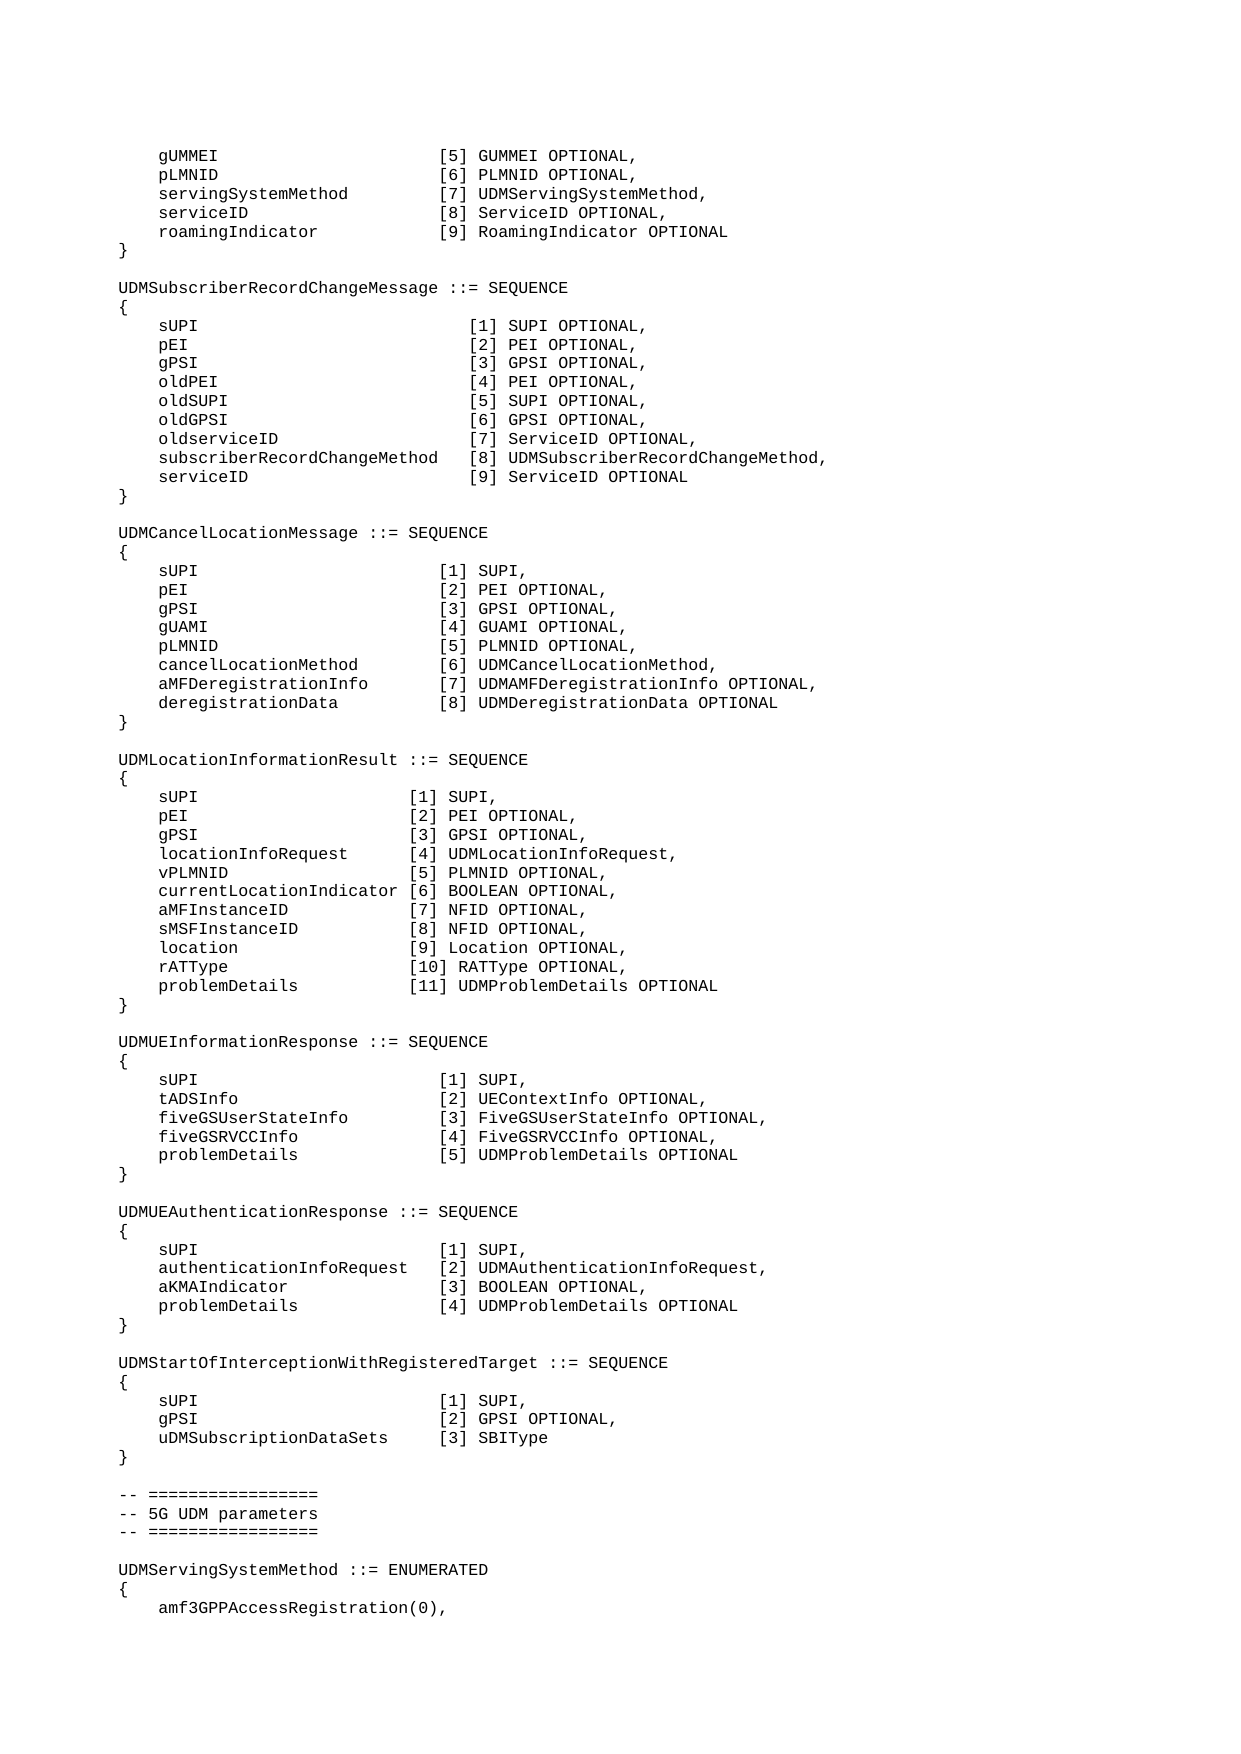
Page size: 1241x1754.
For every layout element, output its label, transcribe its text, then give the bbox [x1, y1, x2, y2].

text location [9] Location OPTIONAL, [118, 939, 1122, 958]
text rATType [10] RATType OPTIONAL, [118, 958, 1122, 977]
text currentLocationIndicator [6] BOOLEAN OPTIONAL, [118, 883, 1122, 902]
text subscriberRecordChangeMethod [8] UDMSubscriberRecordChangeMethod, [118, 449, 1122, 468]
text deregistrationData [8] UDMDeregistrationData OPTIONAL [118, 694, 1122, 713]
text cancelLocationMethod [6] UDMCancelLocationMethod, [118, 657, 1122, 676]
text { [118, 1222, 1122, 1241]
text sMSFInstanceID [8] NFID OPTIONAL, [118, 921, 1122, 939]
text authenticationInfoRequest [2] UDMAuthenticationInfoRequest, [118, 1260, 1122, 1279]
text serviceID [9] ServiceID OPTIONAL [118, 468, 1122, 487]
text pLMNID [5] PLMNID OPTIONAL, [118, 638, 1122, 657]
text aMFDeregistrationInfo [7] UDMAMFDeregistrationInfo OPTIONAL, [118, 676, 1122, 694]
text aKMAIndicator [3] BOOLEAN OPTIONAL, [118, 1279, 1122, 1298]
text { [118, 544, 1122, 562]
text sUPI [1] SUPI, [118, 789, 1122, 808]
text { [118, 1053, 1122, 1072]
text problemDetails [5] UDMProblemDetails OPTIONAL [118, 1147, 1122, 1166]
text UDMLocationInformationResult ::= SEQUENCE [118, 751, 1122, 770]
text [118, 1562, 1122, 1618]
text gUAMI [4] GUAMI OPTIONAL, [118, 619, 1122, 638]
text sUPI [1] SUPI, [118, 1072, 1122, 1090]
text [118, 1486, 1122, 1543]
text sUPI [1] SUPI, [118, 1241, 1122, 1260]
text } [118, 1166, 1122, 1185]
text UDMCancelLocationMessage ::= SEQUENCE [118, 525, 1122, 544]
text vPLMNID [5] PLMNID OPTIONAL, [118, 864, 1122, 883]
text sUPI [1] SUPI, [118, 562, 1122, 581]
text pEI [2] PEI OPTIONAL, [118, 808, 1122, 826]
text pEI [2] PEI OPTIONAL, [118, 581, 1122, 600]
text { [118, 1373, 1122, 1392]
text { [118, 298, 1122, 317]
text } [118, 996, 1122, 1015]
text tADSInfo [2] UEContextInfo OPTIONAL, [118, 1090, 1122, 1109]
text oldserviceID [7] ServiceID OPTIONAL, [118, 431, 1122, 449]
text { [118, 770, 1122, 789]
text UDMUEAuthenticationResponse ::= SEQUENCE [118, 1203, 1122, 1222]
text fiveGSUserStateInfo [3] FiveGSUserStateInfo OPTIONAL, [118, 1109, 1122, 1128]
text } [118, 487, 1122, 506]
text gPSI [3] GPSI OPTIONAL, [118, 826, 1122, 845]
text sUPI [1] SUPI, [118, 1392, 1122, 1411]
text gPSI [3] GPSI OPTIONAL, [118, 355, 1122, 374]
text fiveGSRVCCInfo [4] FiveGSRVCCInfo OPTIONAL, [118, 1128, 1122, 1147]
text pLMNID [6] PLMNID OPTIONAL, [118, 167, 1122, 185]
text gPSI [3] GPSI OPTIONAL, [118, 600, 1122, 619]
text serviceID [8] ServiceID OPTIONAL, [118, 204, 1122, 223]
text problemDetails [11] UDMProblemDetails OPTIONAL [118, 977, 1122, 996]
text oldPEI [4] PEI OPTIONAL, [118, 374, 1122, 393]
text } [118, 1317, 1122, 1336]
text aMFInstanceID [7] NFID OPTIONAL, [118, 902, 1122, 921]
text roamingIndicator [9] RoamingIndicator OPTIONAL [118, 223, 1122, 242]
text UDMSubscriberRecordChangeMessage ::= SEQUENCE [118, 280, 1122, 298]
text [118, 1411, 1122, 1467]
text pEI [2] PEI OPTIONAL, [118, 336, 1122, 355]
text oldGPSI [6] GPSI OPTIONAL, [118, 412, 1122, 431]
text oldSUPI [5] SUPI OPTIONAL, [118, 393, 1122, 412]
text gUMMEI [5] GUMMEI OPTIONAL, [118, 148, 1122, 167]
text UDMStartOfInterceptionWithRegisteredTarget ::= SEQUENCE [118, 1354, 1122, 1373]
text problemDetails [4] UDMProblemDetails OPTIONAL [118, 1298, 1122, 1317]
text sUPI [1] SUPI OPTIONAL, [118, 317, 1122, 336]
text servingSystemMethod [7] UDMServingSystemMethod, [118, 185, 1122, 204]
text } [118, 242, 1122, 261]
text UDMUEInformationResponse ::= SEQUENCE [118, 1034, 1122, 1053]
text } [118, 713, 1122, 732]
text locationInfoRequest [4] UDMLocationInfoRequest, [118, 845, 1122, 864]
